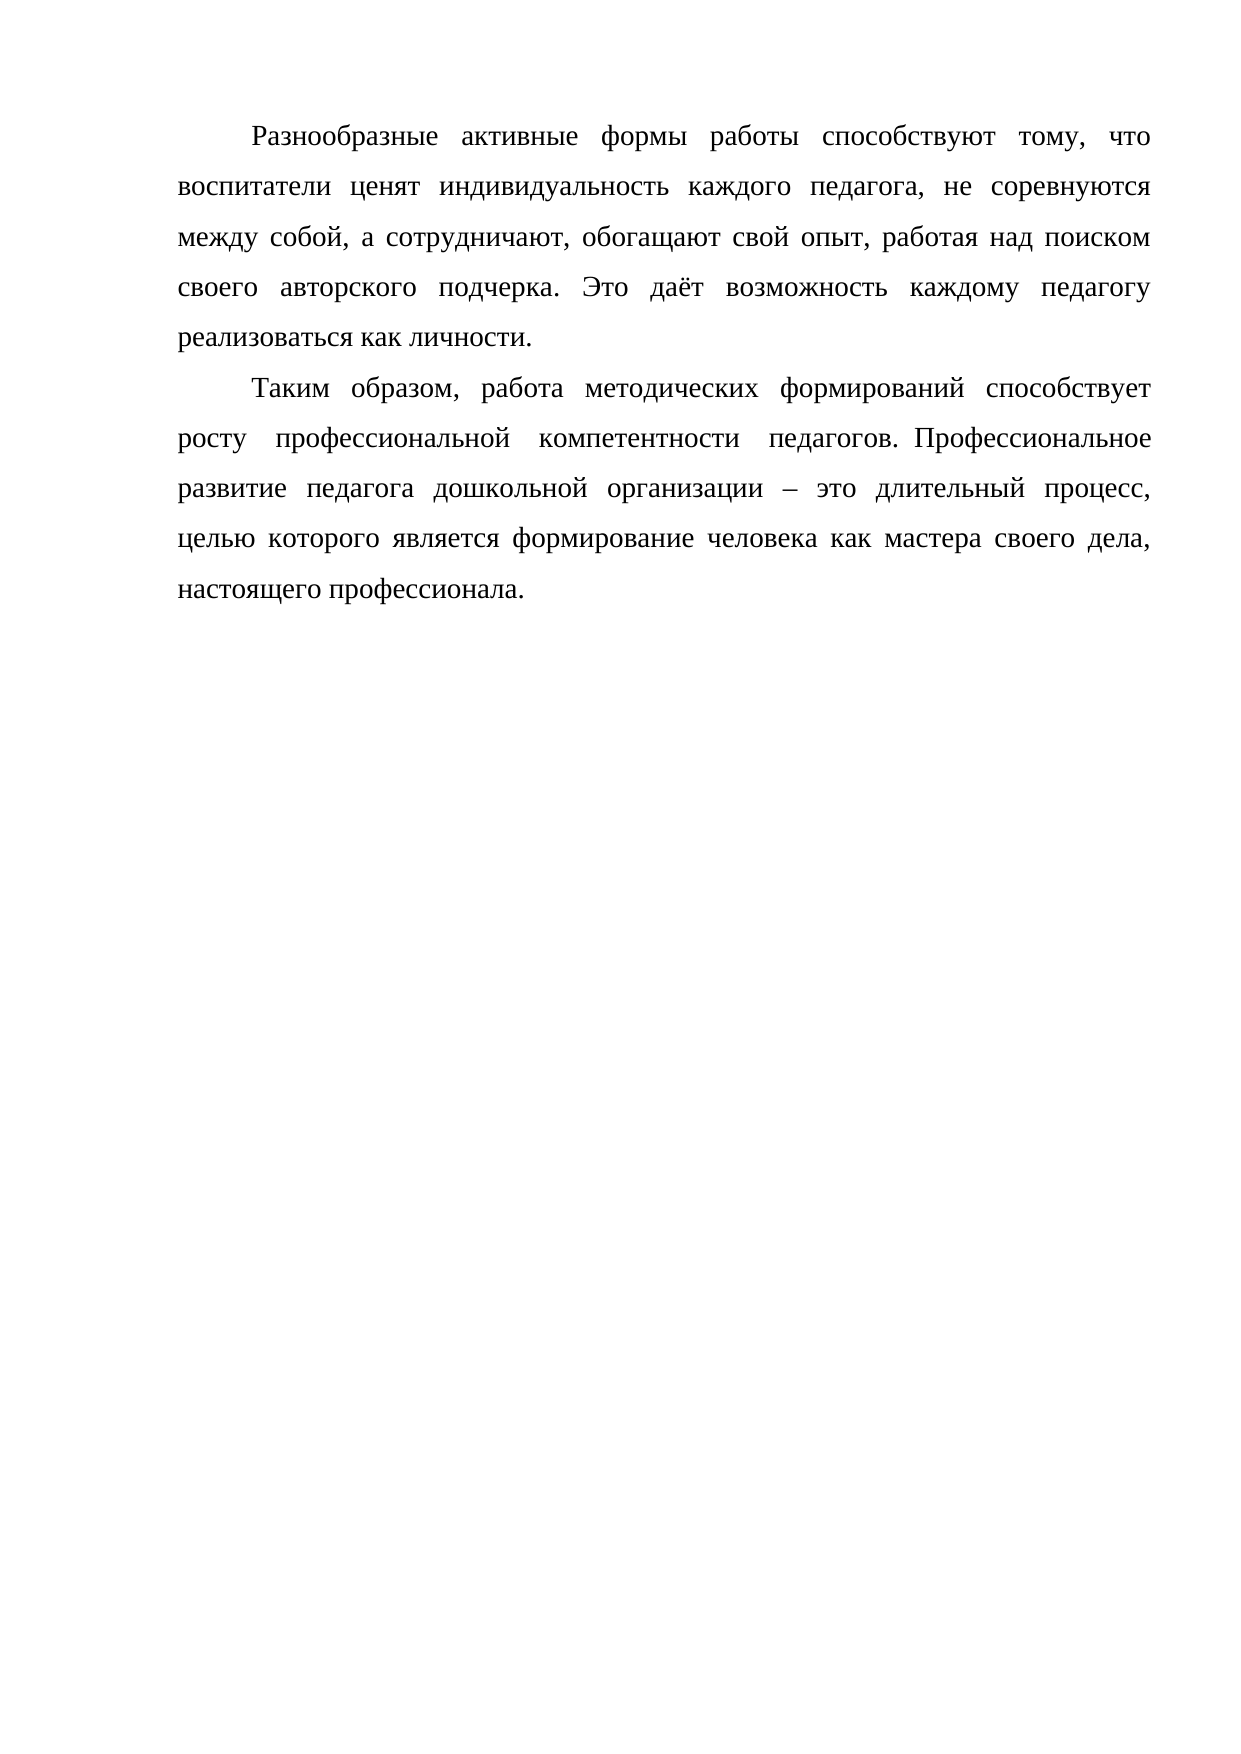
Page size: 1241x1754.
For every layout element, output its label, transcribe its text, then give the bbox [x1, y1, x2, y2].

text Разнообразные активные формы работы способствуют тому, что воспитатели ценят индивидуальность каждого педагога, не соревнуются между собой, а сотрудничают, обогащают свой опыт, работая над поиском своего авторского подчерка. Это даёт возможность каждому педагогу реализоваться как личности. [177, 118, 1152, 353]
text Таким образом, работа методических формирований способствует росту профессиональной компетентности педагогов. Профессиональное развитие педагога дошкольной организации – это длительный процесс, целью которого является формирование человека как мастера своего дела, настоящего профессионала. [177, 370, 1152, 604]
